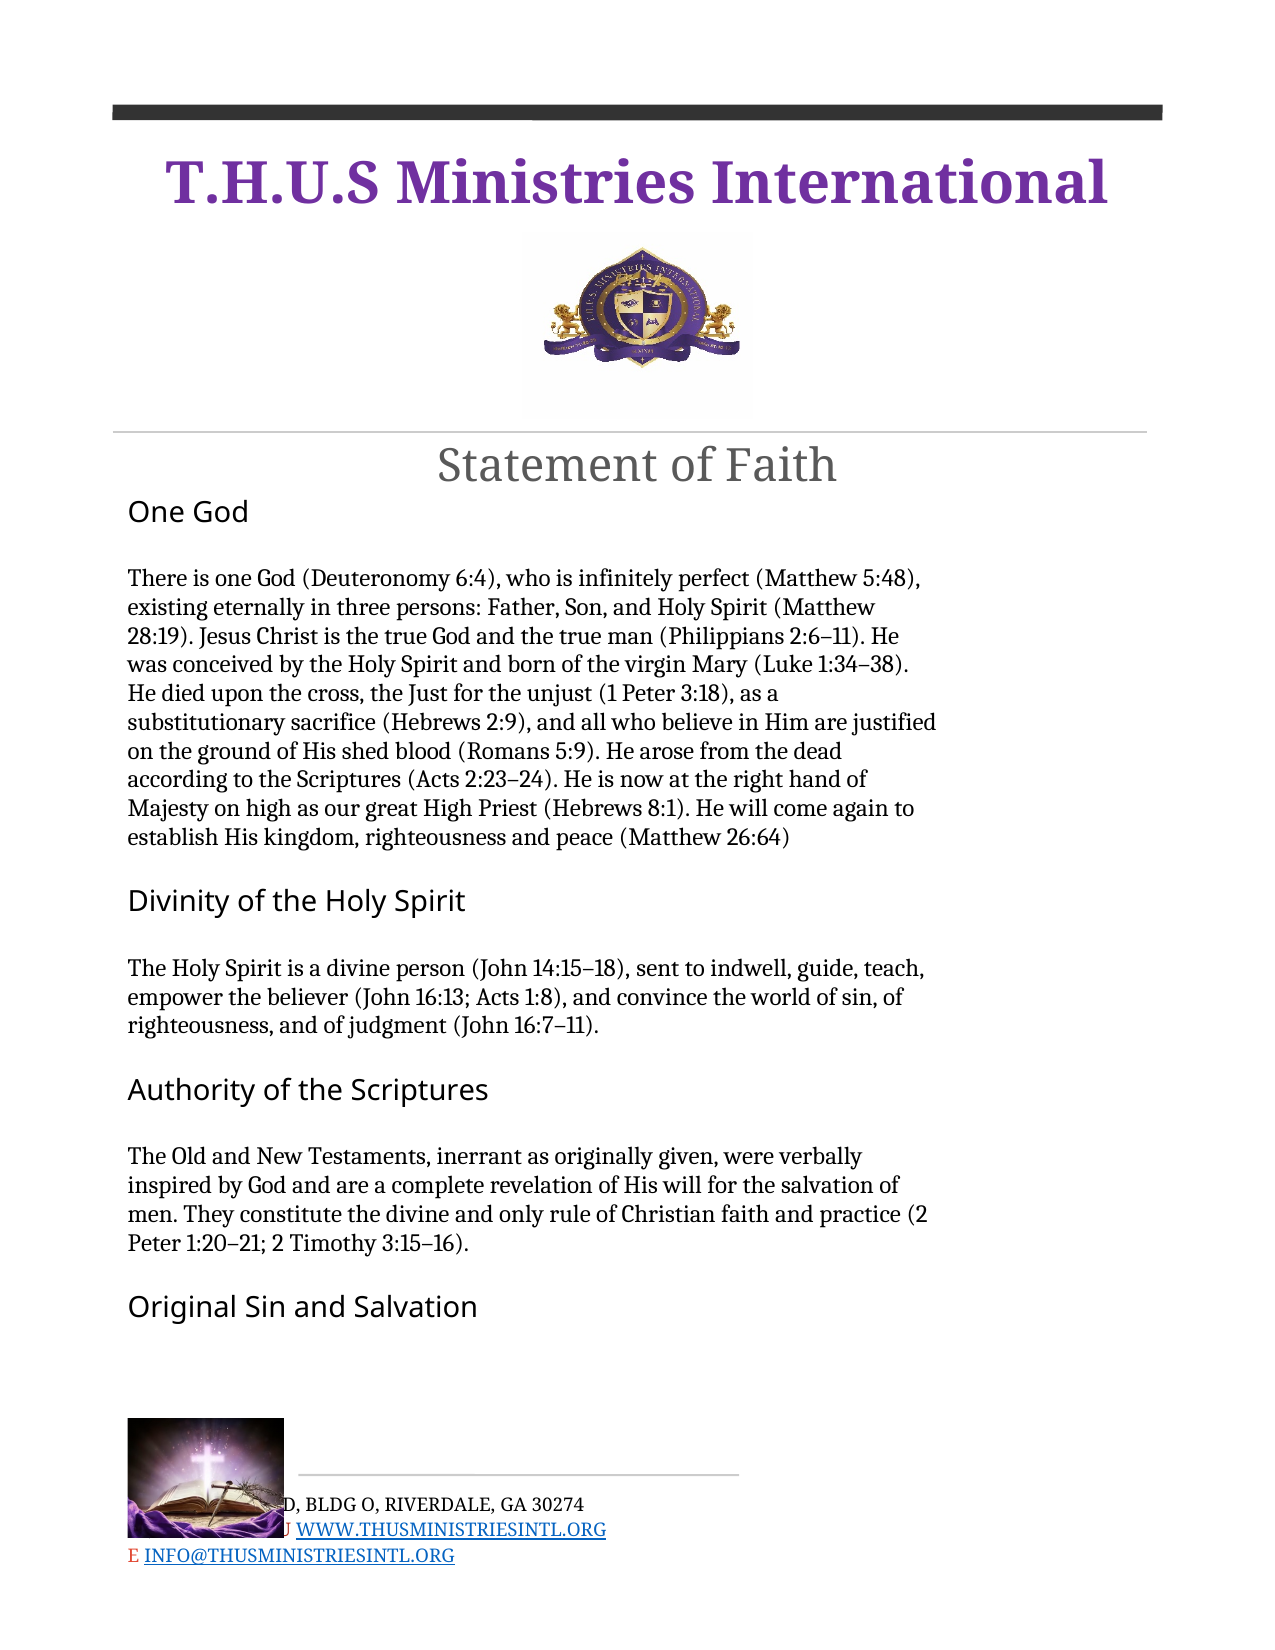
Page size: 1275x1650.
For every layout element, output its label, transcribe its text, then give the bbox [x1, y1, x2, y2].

text One God [127, 491, 937, 531]
text Divinity of the Holy Spirit [127, 881, 937, 920]
text The Old and New Testaments, inerrant as originally given, were verbally inspired by God and are a complete revelation of His will for the salvation of men. They constitute the divine and only rule of Christian faith and practice (2 Peter 1:20–21; 2 Timothy 3:15–16). [127, 1142, 937, 1257]
text The Holy Spirit is a divine person (John 14:15–18), sent to indwell, guide, teach, empower the believer (John 16:13; Acts 1:8), and convince the world of sin, of righteousness, and of judgment (John 16:7–11). [127, 954, 937, 1040]
text Authority of the Scriptures [127, 1069, 937, 1109]
text Original Sin and Salvation [127, 1286, 937, 1326]
picture [521, 232, 753, 419]
text There is one God (Deuteronomy 6:4), who is infinitely perfect (Matthew 5:48), existing eternally in three persons: Father, Son, and Holy Spirit (Matthew 28:19). Jesus Christ is the true God and the true man (Philippians 2:6–11). He was conceived by the Holy Spirit and born of the virgin Mary (Luke 1:34–38). He died upon the cross, the Just for the unjust (1 Peter 3:18), as a substitutionary sacrifice (Hebrews 2:9), and all who believe in Him are justified on the ground of His shed blood (Romans 5:9). He arose from the dead according to the Scriptures (Acts 2:23–24). He is now at the right hand of Majesty on high as our great High Priest (Hebrews 8:1). He will come again to establish His kingdom, righteousness and peace (Matthew 26:64) [127, 564, 937, 852]
table_cell Statement of Faith [113, 433, 1147, 491]
picture [127, 1418, 284, 1538]
table_header T.H.U.S Ministries International [113, 141, 1147, 431]
